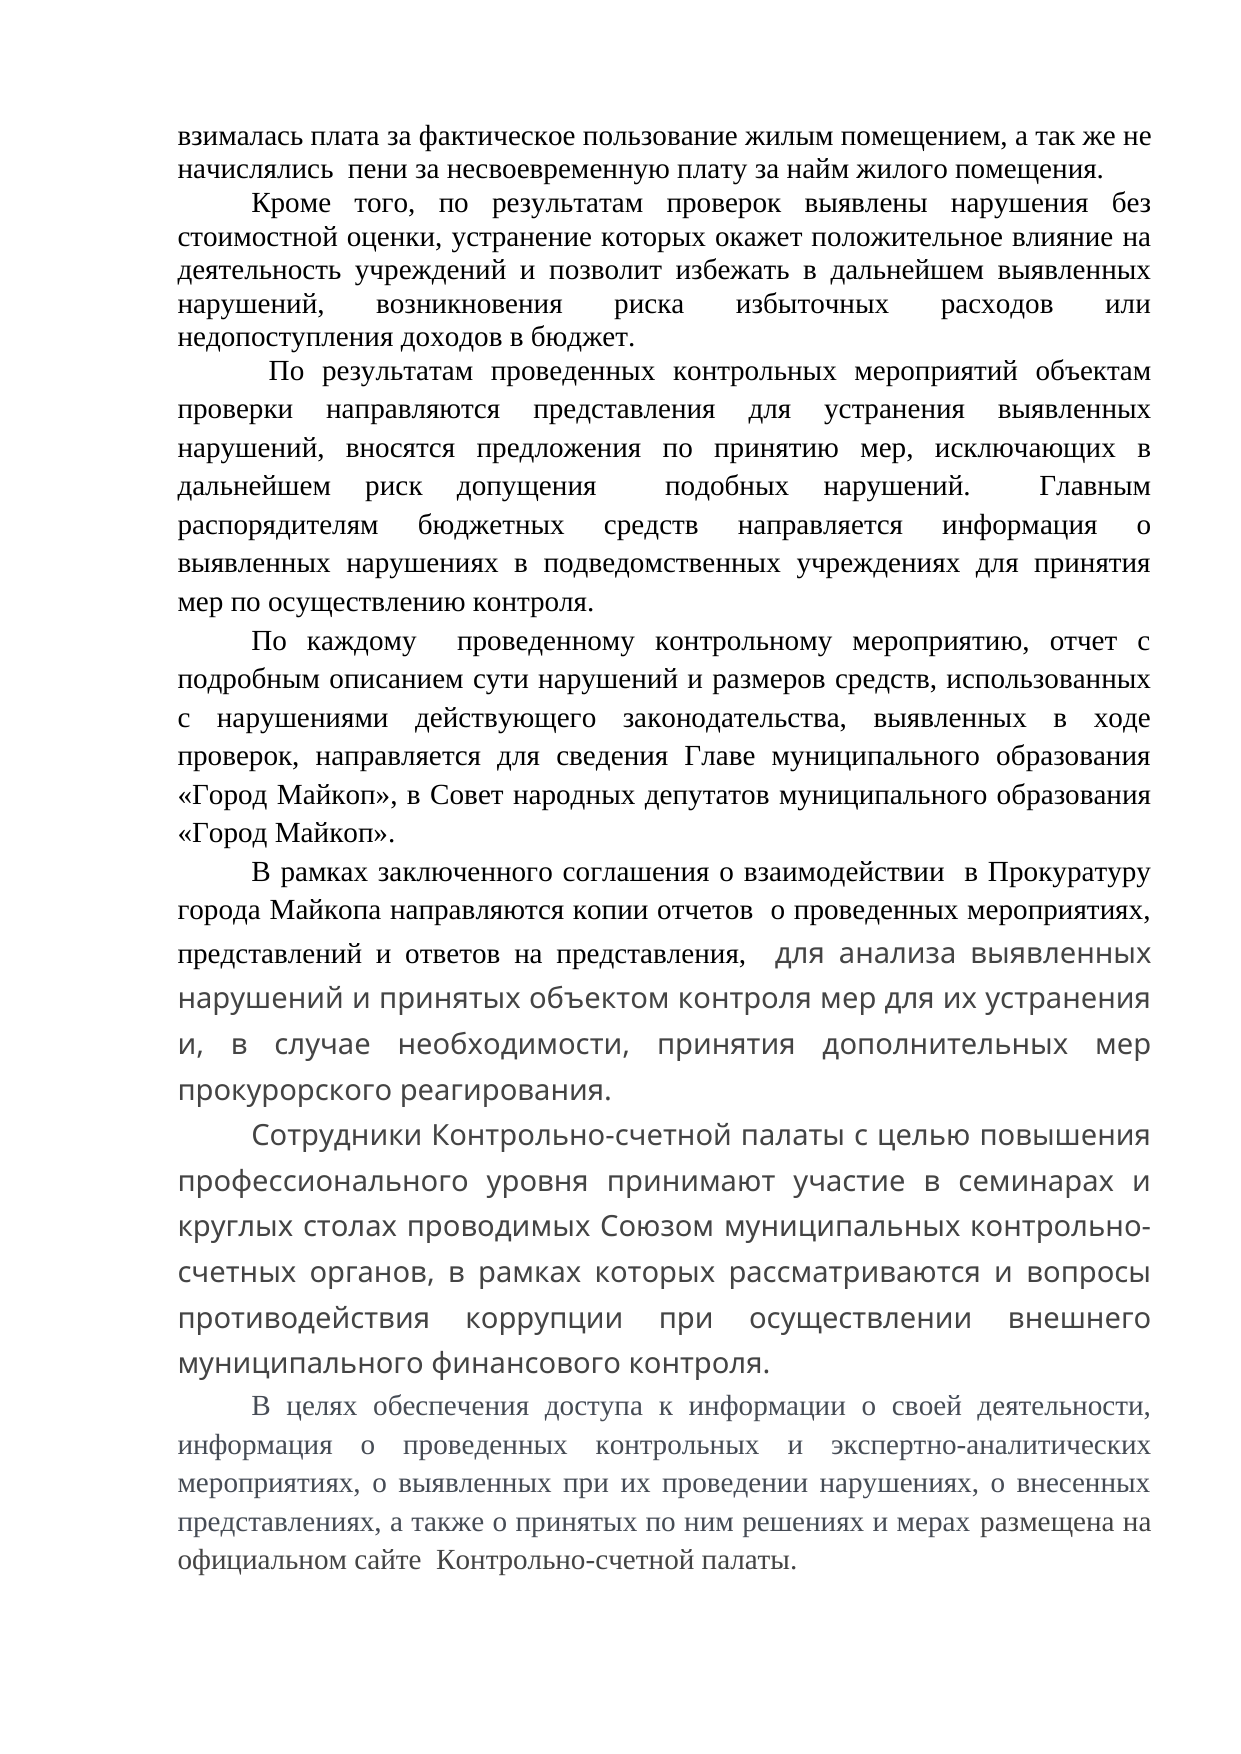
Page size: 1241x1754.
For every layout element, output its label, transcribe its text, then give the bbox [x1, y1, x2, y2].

list Кроме того, по результатам проверок выявлены нарушения без стоимостной оценки, устранение которых окажет положительное влияние на деятельность учреждений и позволит избежать в дальнейшем выявленных нарушений, возникновения риска избыточных расходов или недопоступления доходов в бюджет. [177, 185, 1152, 353]
text В целях обеспечения доступа к информации о своей деятельности, информация о проведенных контрольных и экспертно-аналитических мероприятиях, о выявленных при их проведении нарушениях, о внесенных представлениях, а также о принятых по ним решениях и мерах размещена на официальном сайте Контрольно-счетной палаты. [177, 1499, 1152, 1576]
text В целях обеспечения доступа к информации о своей деятельности, информация о проведенных контрольных и экспертно-аналитических мероприятиях, о выявленных при их проведении нарушениях, о внесенных представлениях, а также о принятых по ним решениях и мерах размещена на официальном сайте Контрольно-счетной палаты. [177, 1388, 1152, 1427]
text Сотрудники Контрольно-счетной палаты с целью повышения профессионального уровня принимают участие в семинарах и круглых столах проводимых Союзом муниципальных контрольно-счетных органов, в рамках которых рассматриваются и вопросы противодействия коррупции при осуществлении внешнего муниципального финансового контроля. [177, 1114, 1152, 1382]
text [177, 118, 1152, 185]
text По результатам проведенных контрольных мероприятий объектам проверки направляются представления для устранения выявленных нарушений, вносятся предложения по принятию мер, исключающих в дальнейшем риск допущения подобных нарушений. Главным распорядителям бюджетных средств направляется информация о выявленных нарушениях в подведомственных учреждениях для принятия мер по осуществлению контроля. [177, 353, 1152, 618]
text По каждому проведенному контрольному мероприятию, отчет с подробным описанием сути нарушений и размеров средств, использованных с нарушениями действующего законодательства, выявленных в ходе проверок, направляется для сведения Главе муниципального образования «Город Майкоп», в Совет народных депутатов муниципального образования «Город Майкоп». [177, 623, 1152, 849]
text В рамках заключенного соглашения о взаимодействии в Прокуратуру города Майкопа направляются копии отчетов о проведенных мероприятиях, представлений и ответов на представления, для анализа выявленных нарушений и принятых объектом контроля мер для их устранения и, в случае необходимости, принятия дополнительных мер прокурорского реагирования. [177, 854, 1152, 1108]
